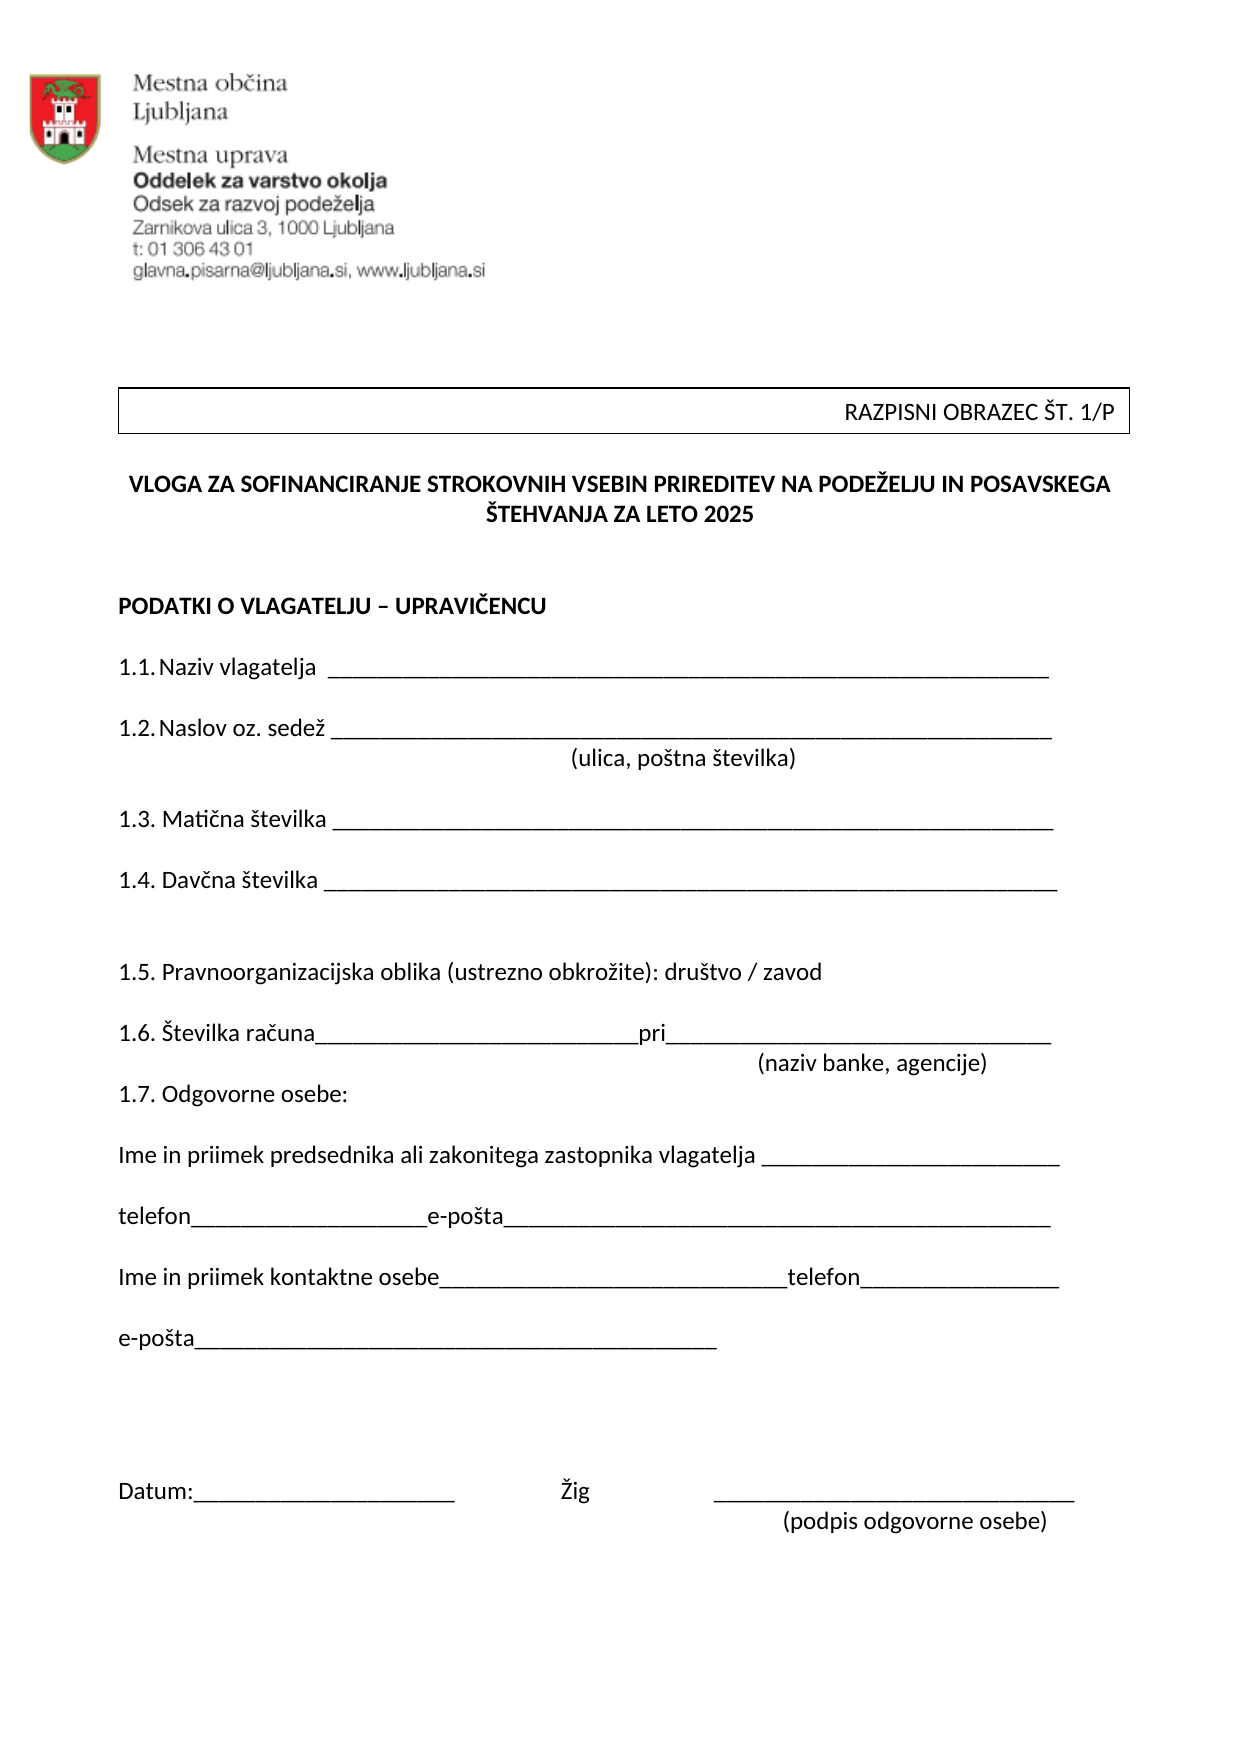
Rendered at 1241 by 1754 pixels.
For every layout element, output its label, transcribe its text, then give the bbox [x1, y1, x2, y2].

text (ulica, poštna številka) [118, 742, 1122, 773]
text 1.3. Matična številka __________________________________________________________ [118, 803, 1122, 834]
text Ime in priimek kontaktne osebe____________________________telefon________________ [118, 1261, 1122, 1292]
text 1.4. Davčna številka ___________________________________________________________ [118, 864, 1122, 895]
text PODATKI O VLAGATELJU – UPRAVIČENCU [118, 590, 1122, 620]
text VLOGA ZA SOFINANCIRANJE STROKOVNIH VSEBIN PRIREDITEV NA PODEŽELJU IN POSAVSKEGA ŠTEHVANJA ZA LETO 2025 [118, 468, 1122, 529]
list Naziv vlagatelja __________________________________________________________ [118, 651, 1122, 681]
text telefon___________________e-pošta____________________________________________ [118, 1200, 1122, 1231]
text Ime in priimek predsednika ali zakonitega zastopnika vlagatelja ________________________ [118, 1139, 1122, 1170]
text (podpis odgovorne osebe) [634, 1505, 1122, 1536]
text 1.5. Pravnoorganizacijska oblika (ustrezno obkrožite): društvo / zavod [118, 956, 1122, 987]
text e-pošta__________________________________________ [118, 1322, 1122, 1353]
text Datum:_____________________ Žig _____________________________ [118, 1475, 1122, 1505]
list Naslov oz. sedež __________________________________________________________ [118, 712, 1122, 742]
text (naziv banke, agencije) [118, 1048, 1122, 1078]
text 1.6. Številka računa__________________________pri_______________________________ [118, 1017, 1122, 1048]
text 1.7. Odgovorne osebe: [118, 1078, 1122, 1109]
